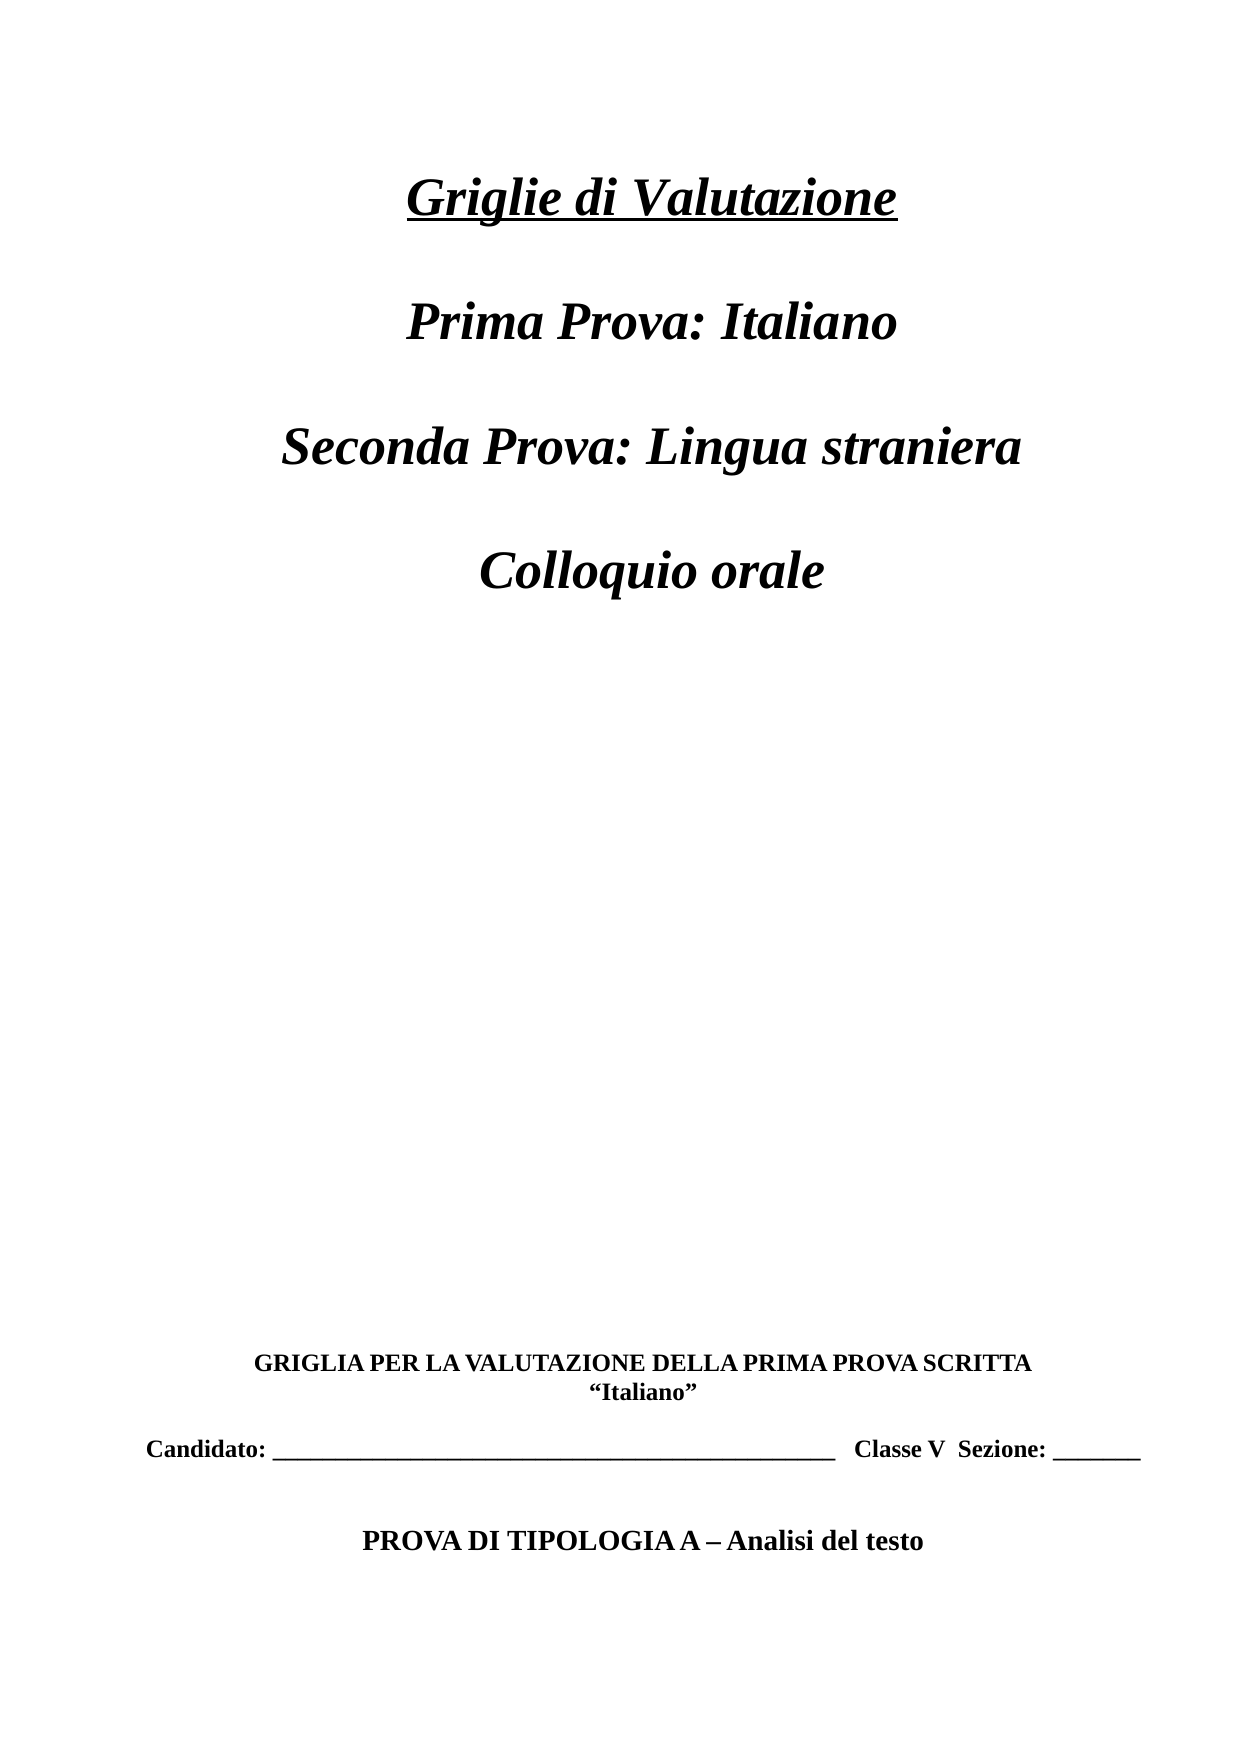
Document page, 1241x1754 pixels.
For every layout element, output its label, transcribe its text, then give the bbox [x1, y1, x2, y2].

text Griglie di Valutazione [101, 164, 1203, 227]
text GRIGLIA PER LA VALUTAZIONE DELLA PRIMA PROVA SCRITTA [89, 1348, 1196, 1377]
text Candidato: _____________________________________________ Classe V Sezione: _______ [89, 1434, 1196, 1463]
text Seconda Prova: Lingua straniera [101, 414, 1203, 476]
text Colloquio orale [101, 538, 1203, 601]
text PROVA DI TIPOLOGIA A – Analisi del testo [89, 1523, 1196, 1557]
text Prima Prova: Italiano [101, 289, 1203, 351]
text “Italiano” [89, 1377, 1196, 1406]
